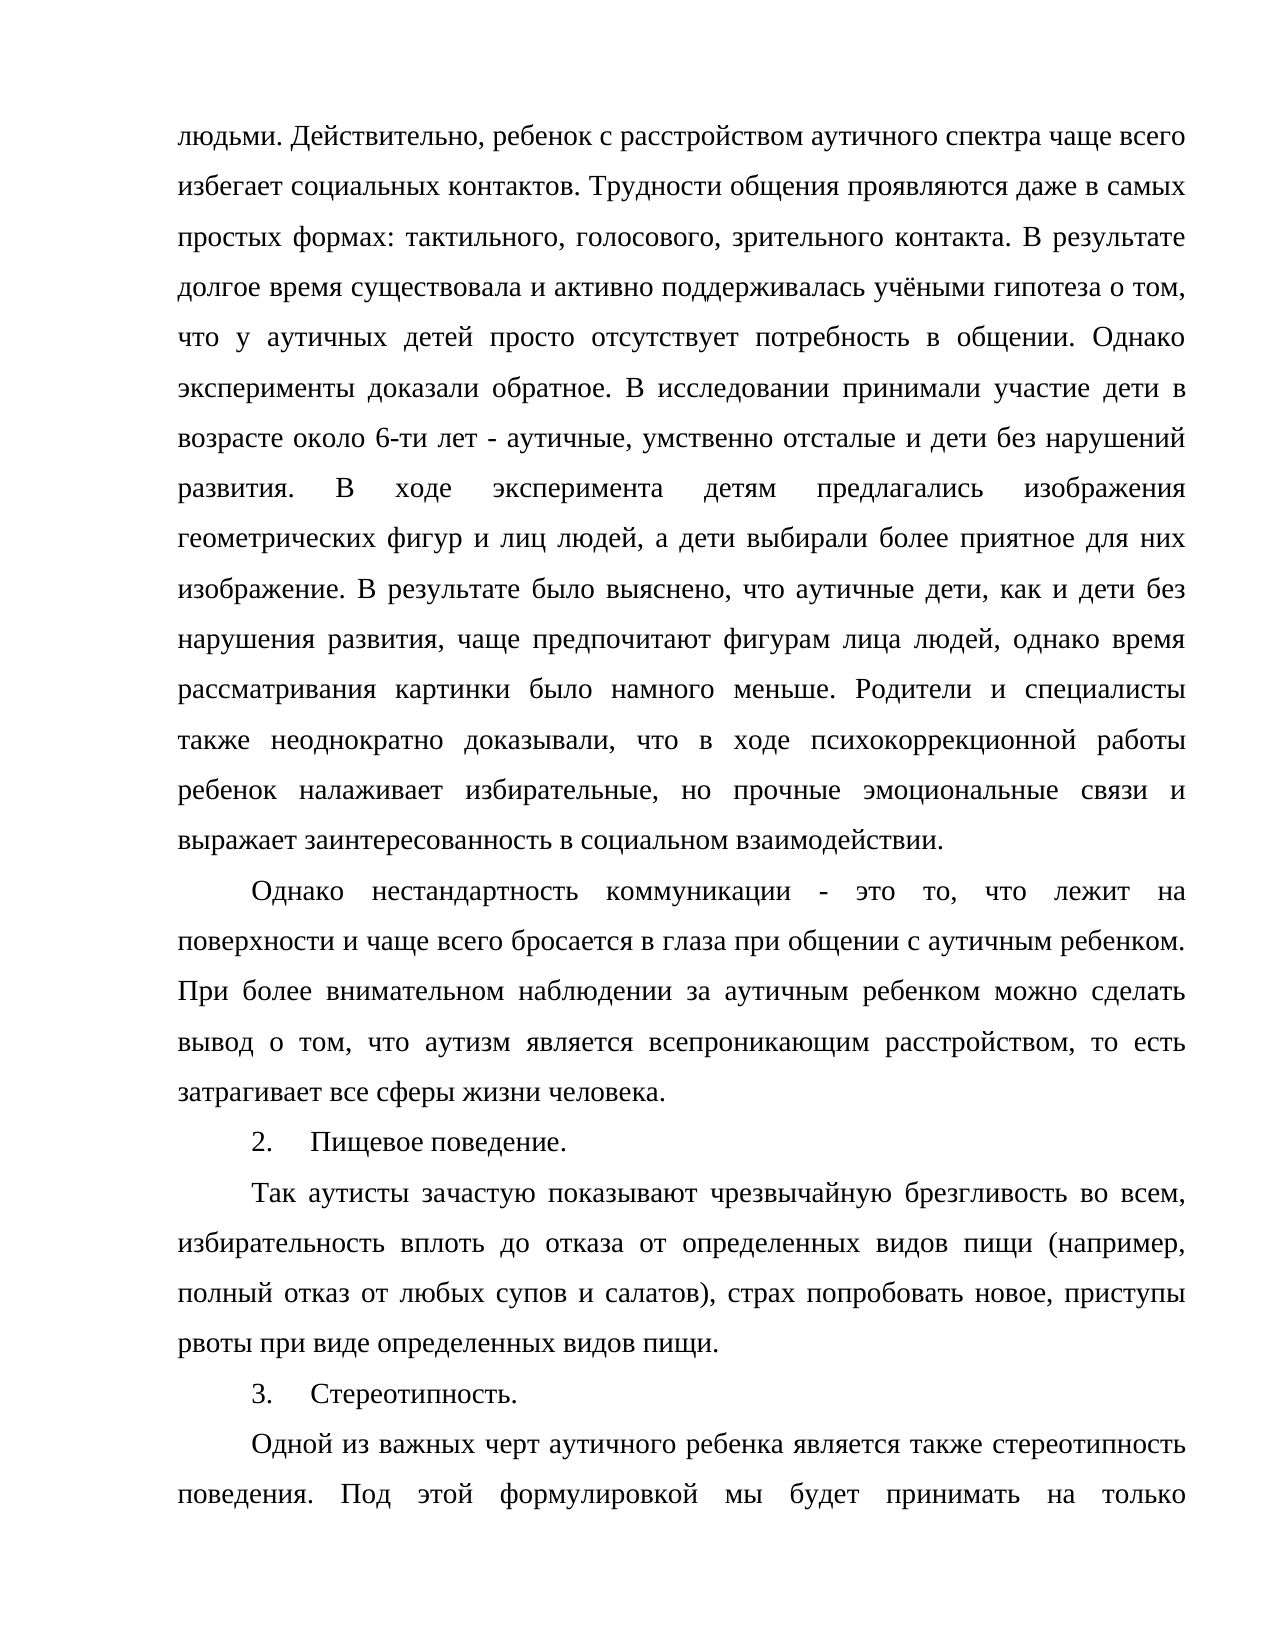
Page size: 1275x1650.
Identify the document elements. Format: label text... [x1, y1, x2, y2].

text Так аутисты зачастую показывают чрезвычайную брезгливость во всем, избирательность вплоть до отказа от определенных видов пищи (например, полный отказ от любых супов и салатов), страх попробовать новое, приступы рвоты при виде определенных видов пищи. [177, 1175, 1187, 1359]
text Однако нестандартность коммуникации - это то, что лежит на поверхности и чаще всего бросается в глаза при общении с аутичным ребенком. При более внимательном наблюдении за аутичным ребенком можно сделать вывод о том, что аутизм является всепроникающим расстройством, то есть затрагивает все сферы жизни человека. [177, 873, 1187, 1108]
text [177, 118, 1187, 856]
text 2. Пищевое поведение. [177, 1124, 1187, 1158]
text 3. Стереотипность. [177, 1376, 1187, 1409]
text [177, 1426, 1187, 1510]
